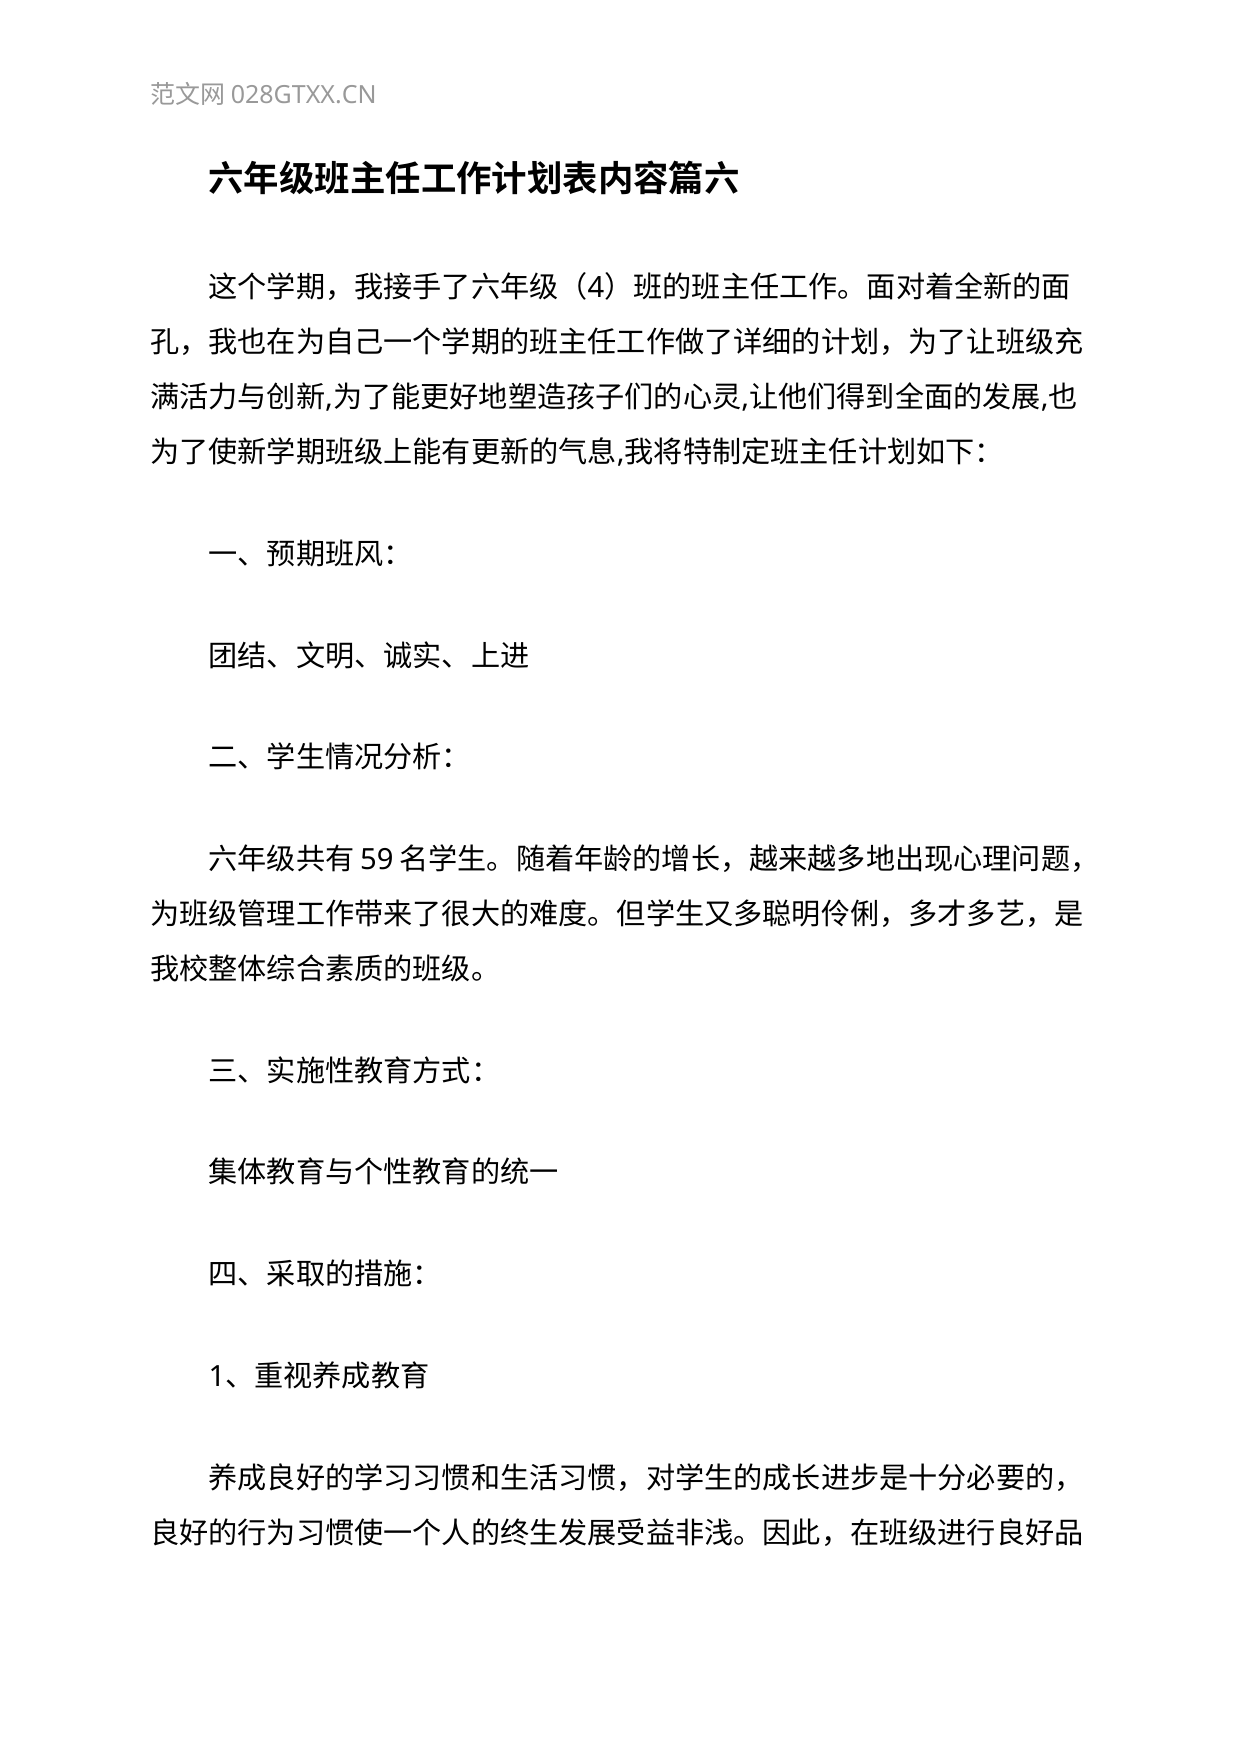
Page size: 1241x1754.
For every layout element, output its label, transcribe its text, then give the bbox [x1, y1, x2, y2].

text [150, 1454, 1090, 1552]
text 一、预期班风： [150, 530, 1090, 573]
text 三、实施性教育方式： [150, 1047, 1090, 1089]
text 集体教育与个性教育的统一 [150, 1149, 1090, 1191]
text 二、学生情况分析： [150, 734, 1090, 776]
text 这个学期，我接手了六年级（4）班的班主任工作。面对着全新的面孔，我也在为自己一个学期的班主任工作做了详细的计划，为了让班级充满活力与创新,为了能更好地塑造孩子们的心灵,让他们得到全面的发展,也为了使新学期班级上能有更新的气息,我将特制定班主任计划如下： [150, 263, 1090, 471]
text 团结、文明、诚实、上进 [150, 632, 1090, 674]
text 六年级共有59名学生。随着年龄的增长，越来越多地出现心理问题，为班级管理工作带来了很大的难度。但学生又多聪明伶俐，多才多艺，是我校整体综合素质的班级。 [150, 836, 1090, 988]
text 六年级班主任工作计划表内容篇六 [150, 150, 1090, 201]
text 四、采取的措施： [150, 1251, 1090, 1293]
text 1、重视养成教育 [150, 1353, 1090, 1395]
